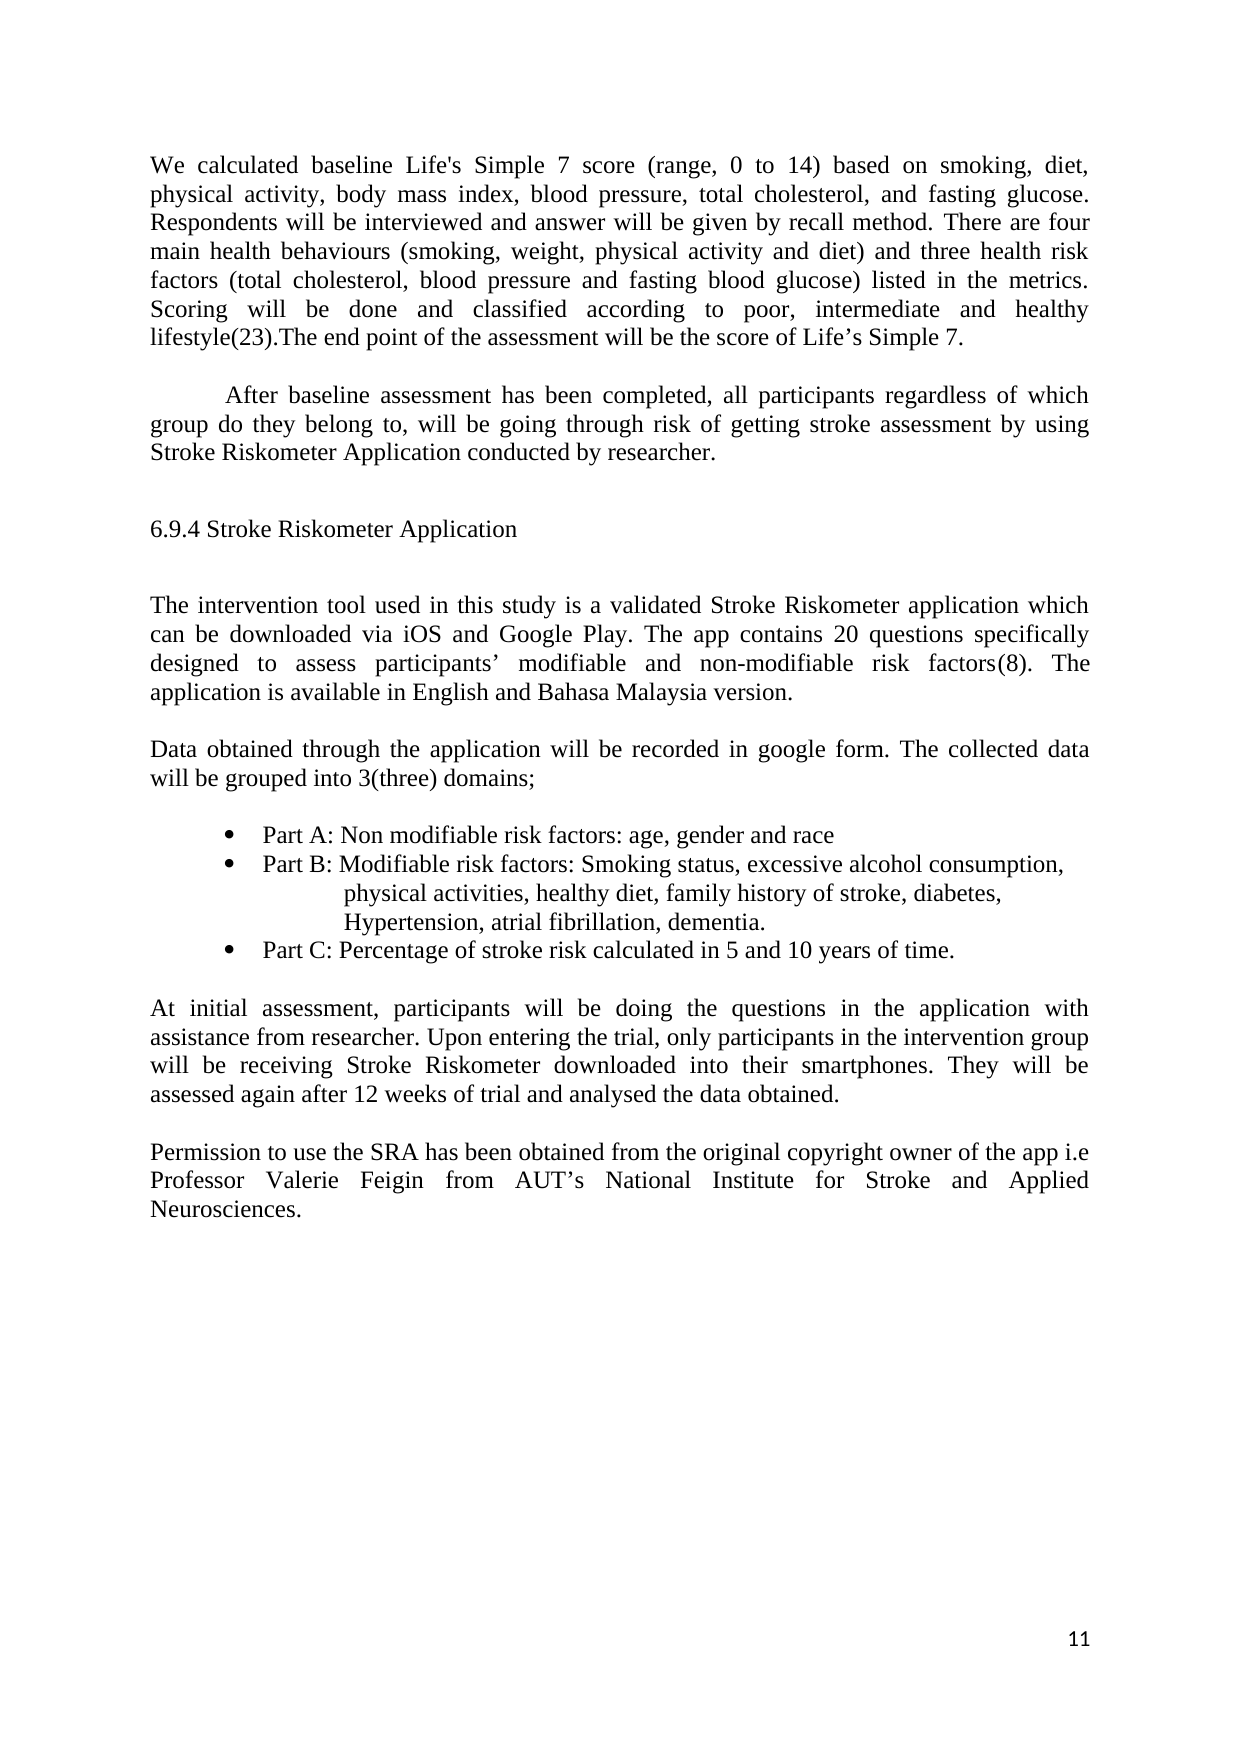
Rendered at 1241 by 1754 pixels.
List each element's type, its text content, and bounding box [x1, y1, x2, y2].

text At initial assessment, participants will be doing the questions in the application with assistance from researcher. Upon entering the trial, only participants in the intervention group will be receiving Stroke Riskometer downloaded into their smartphones. They will be assessed again after 12 weeks of trial and analysed the data obtained. [150, 993, 1090, 1108]
text 6.9.4 Stroke Riskometer Application [150, 514, 1090, 543]
text physical activities, healthy diet, family history of stroke, diabetes, [225, 878, 1090, 907]
text Permission to use the SRA has been obtained from the original copyright owner of the app i.e Professor Valerie Feigin from AUT’s National Institute for Stroke and Applied Neurosciences. [150, 1137, 1090, 1223]
text Hypertension, atrial fibrillation, dementia. [300, 907, 1090, 935]
text After baseline assessment has been completed, all participants regardless of which group do they belong to, will be going through risk of getting stroke assessment by using Stroke Riskometer Application conducted by researcher. [150, 380, 1090, 466]
list Part C: Percentage of stroke risk calculated in 5 and 10 years of time. [225, 935, 1090, 964]
list Part B: Modifiable risk factors: Smoking status, excessive alcohol consumption, [225, 849, 1090, 878]
text We calculated baseline Life's Simple 7 score (range, 0 to 14) based on smoking, diet, physical activity, body mass index, blood pressure, total cholesterol, and fasting glucose. Respondents will be interviewed and answer will be given by recall method. There are four main health behaviours (smoking, weight, physical activity and diet) and three health risk factors (total cholesterol, blood pressure and fasting blood glucose) listed in the metrics. Scoring will be done and classified according to poor, intermediate and healthy lifestyle(23).The end point of the assessment will be the score of Life’s Simple 7. [150, 207, 1090, 351]
text The intervention tool used in this study is a validated Stroke Riskometer application which can be downloaded via iOS and Google Play. The app contains 20 questions specifically designed to assess participants modifiable and non-modifiable risk factors(8). The application is available in English and Bahasa Malaysia version. [150, 590, 1090, 705]
list Part A: Non modifiable risk factors: age, gender and race [225, 820, 1090, 849]
text Data obtained through the application will be recorded in google form. The collected data will be grouped into 3(three) domains; [150, 734, 1090, 792]
